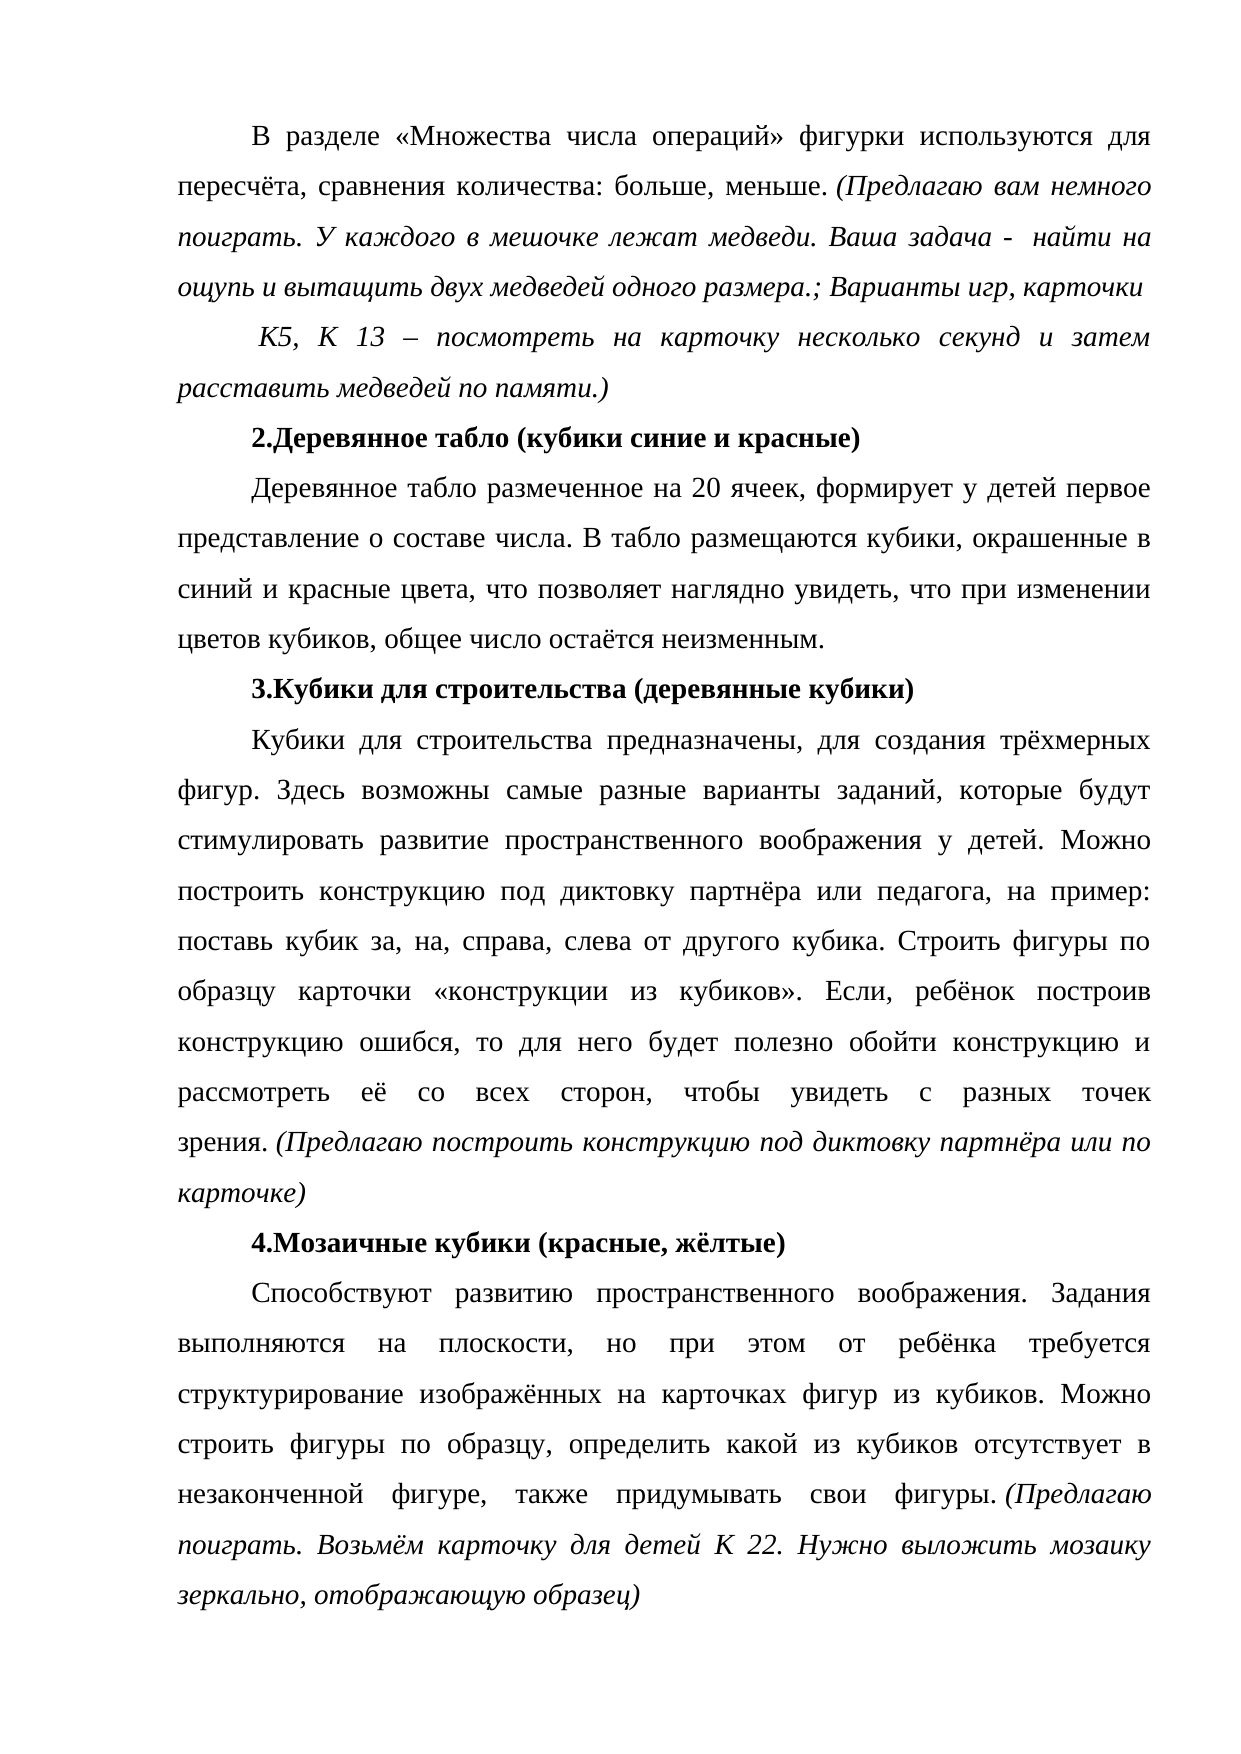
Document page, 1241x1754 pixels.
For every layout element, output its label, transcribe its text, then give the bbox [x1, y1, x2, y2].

text Деревянное табло размеченное на 20 ячеек, формирует у детей первое представление о составе числа. В табло размещаются кубики, окрашенные в синий и красные цвета, что позволяет наглядно увидеть, что при изменении цветов кубиков, общее число остаётся неизменным. [177, 470, 1152, 655]
text 2.Деревянное табло (кубики синие и красные) [177, 420, 1152, 453]
text Способствуют развитию пространственного воображения. Задания выполняются на плоскости, но при этом от ребёнка требуется структурирование изображённых на карточках фигур из кубиков. Можно строить фигуры по образцу, определить какой из кубиков отсутствует в незаконченной фигуре, также придумывать свои фигуры. (Предлагаю поиграть. Возьмём карточку для детей К 22. Нужно выложить мозаику зеркально, отображающую образец) [177, 1275, 1152, 1611]
text 3.Кубики для строительства (деревянные кубики) [177, 672, 1152, 705]
text Кубики для строительства предназначены, для создания трёхмерных фигур. Здесь возможны самые разные варианты заданий, которые будут стимулировать развитие пространственного воображения у детей. Можно построить конструкцию под диктовку партнёра или педагога, на пример: поставь кубик за, на, справа, слева от другого кубика. Строить фигуры по образцу карточки «конструкции из кубиков». Если, ребёнок построив конструкцию ошибся, то для него будет полезно обойти конструкцию и рассмотреть её со всех сторон, чтобы увидеть с разных точек зрения. (Предлагаю построить конструкцию под диктовку партнёра или по карточке) [177, 722, 1152, 1208]
text К5, К 13 – посмотреть на карточку несколько секунд и затем расставить медведей по памяти.) [177, 319, 1152, 403]
text 4.Мозаичные кубики (красные, жёлтые) [177, 1225, 1152, 1258]
text В разделе «Множества числа операций» фигурки используются для пересчёта, сравнения количества: больше, меньше. (Предлагаю вам немного поиграть. У каждого в мешочке лежат медведи. Ваша задача - найти на ощупь и вытащить двух медведей одного размера.; Варианты игр, карточки [177, 118, 1152, 303]
